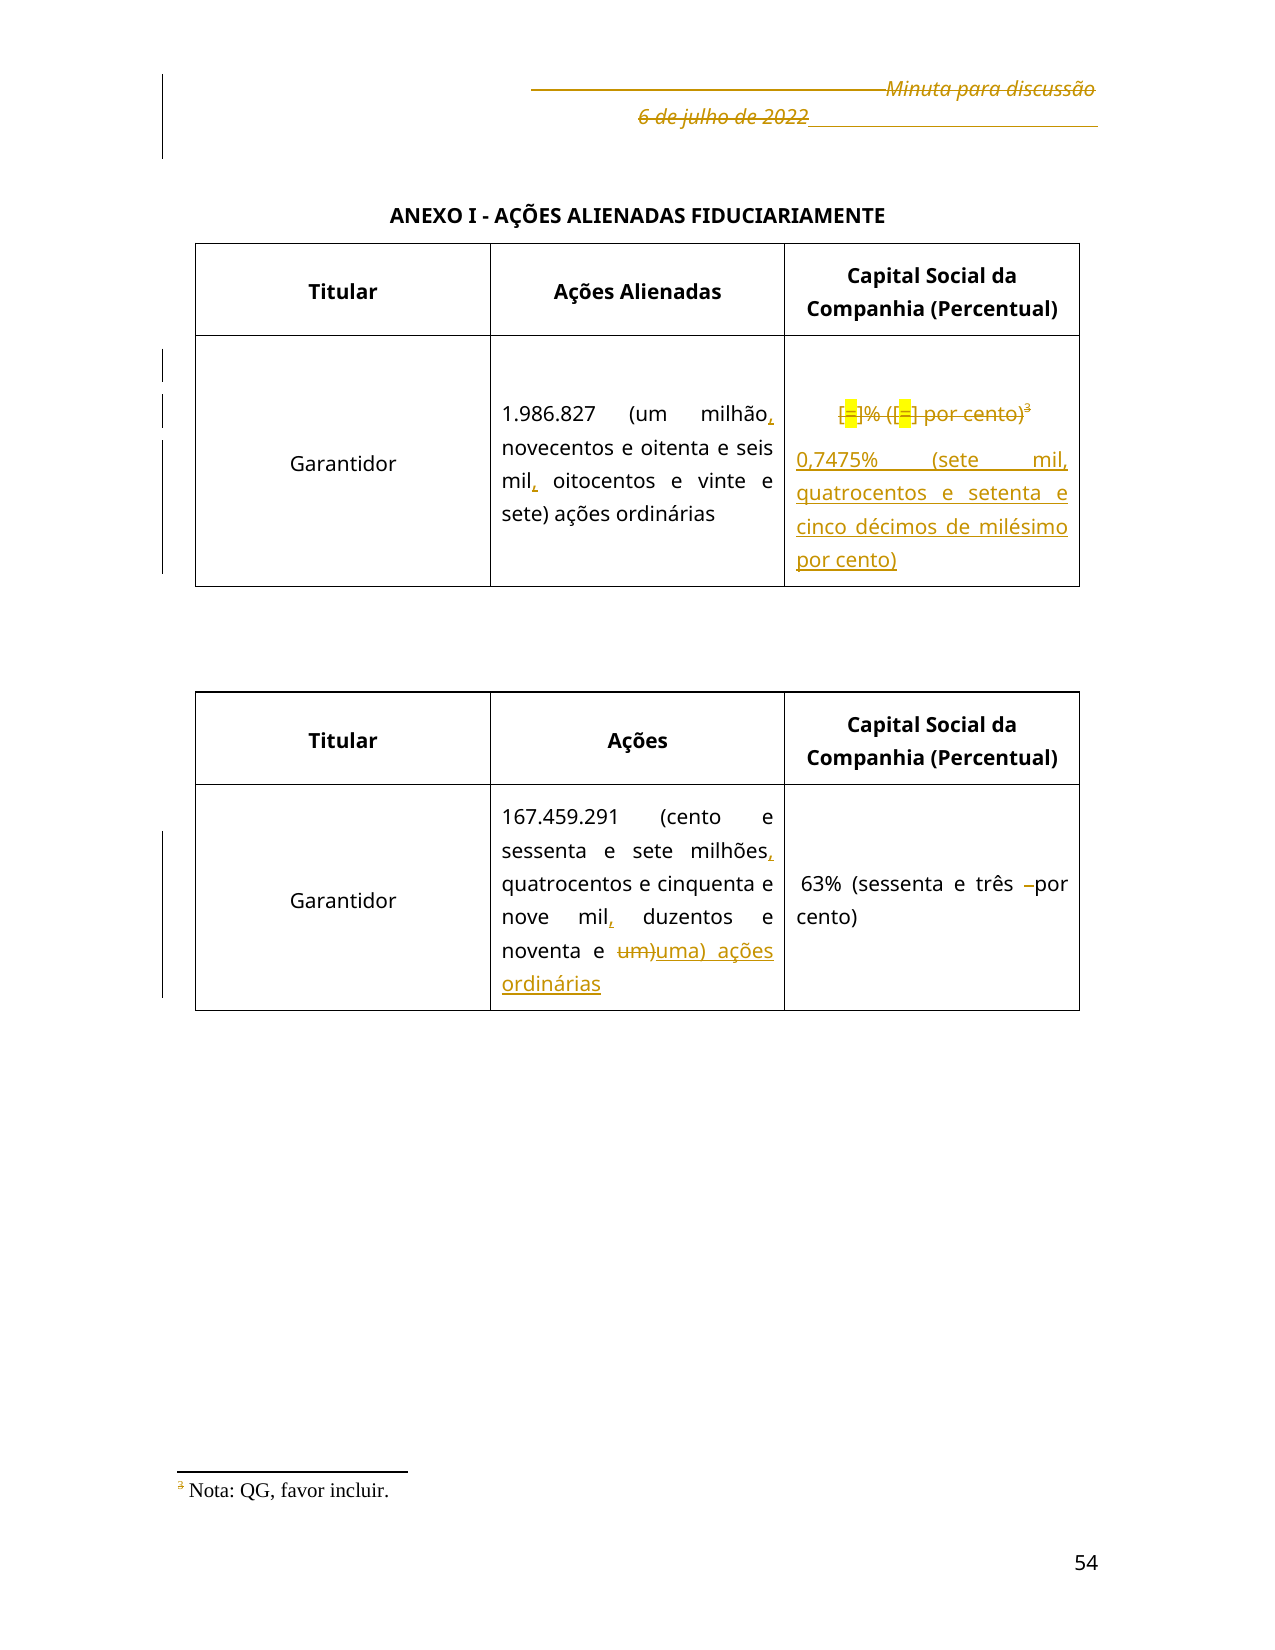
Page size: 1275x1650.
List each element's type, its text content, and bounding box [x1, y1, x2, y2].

table_cell Garantidor [196, 785, 490, 1010]
table_cell 63% (sessenta e três por cento) [785, 785, 1079, 1010]
table_cell 167.459.291 (cento e sessenta e sete milhões quatrocentos e cinquenta e nove mil duzentos e noventa e [491, 785, 784, 1010]
table_header Titular [196, 693, 490, 784]
table_header Capital Social da Companhia (Percentual) [785, 244, 1079, 335]
table_cell Garantidor [196, 336, 490, 586]
table_cell [785, 336, 1079, 586]
table_cell 1.986.827 (um milhão novecentos e oitenta e seis mil oitocentos e vinte e sete) ações ordinárias [491, 336, 784, 586]
table_header Capital Social da Companhia (Percentual) [785, 693, 1079, 784]
table_header Ações Alienadas [491, 244, 784, 335]
table_header Ações [491, 693, 784, 784]
table_header Titular [196, 244, 490, 335]
list - AÇÕES ALIENADAS FIDUCIARIAMENTE [177, 197, 1098, 230]
